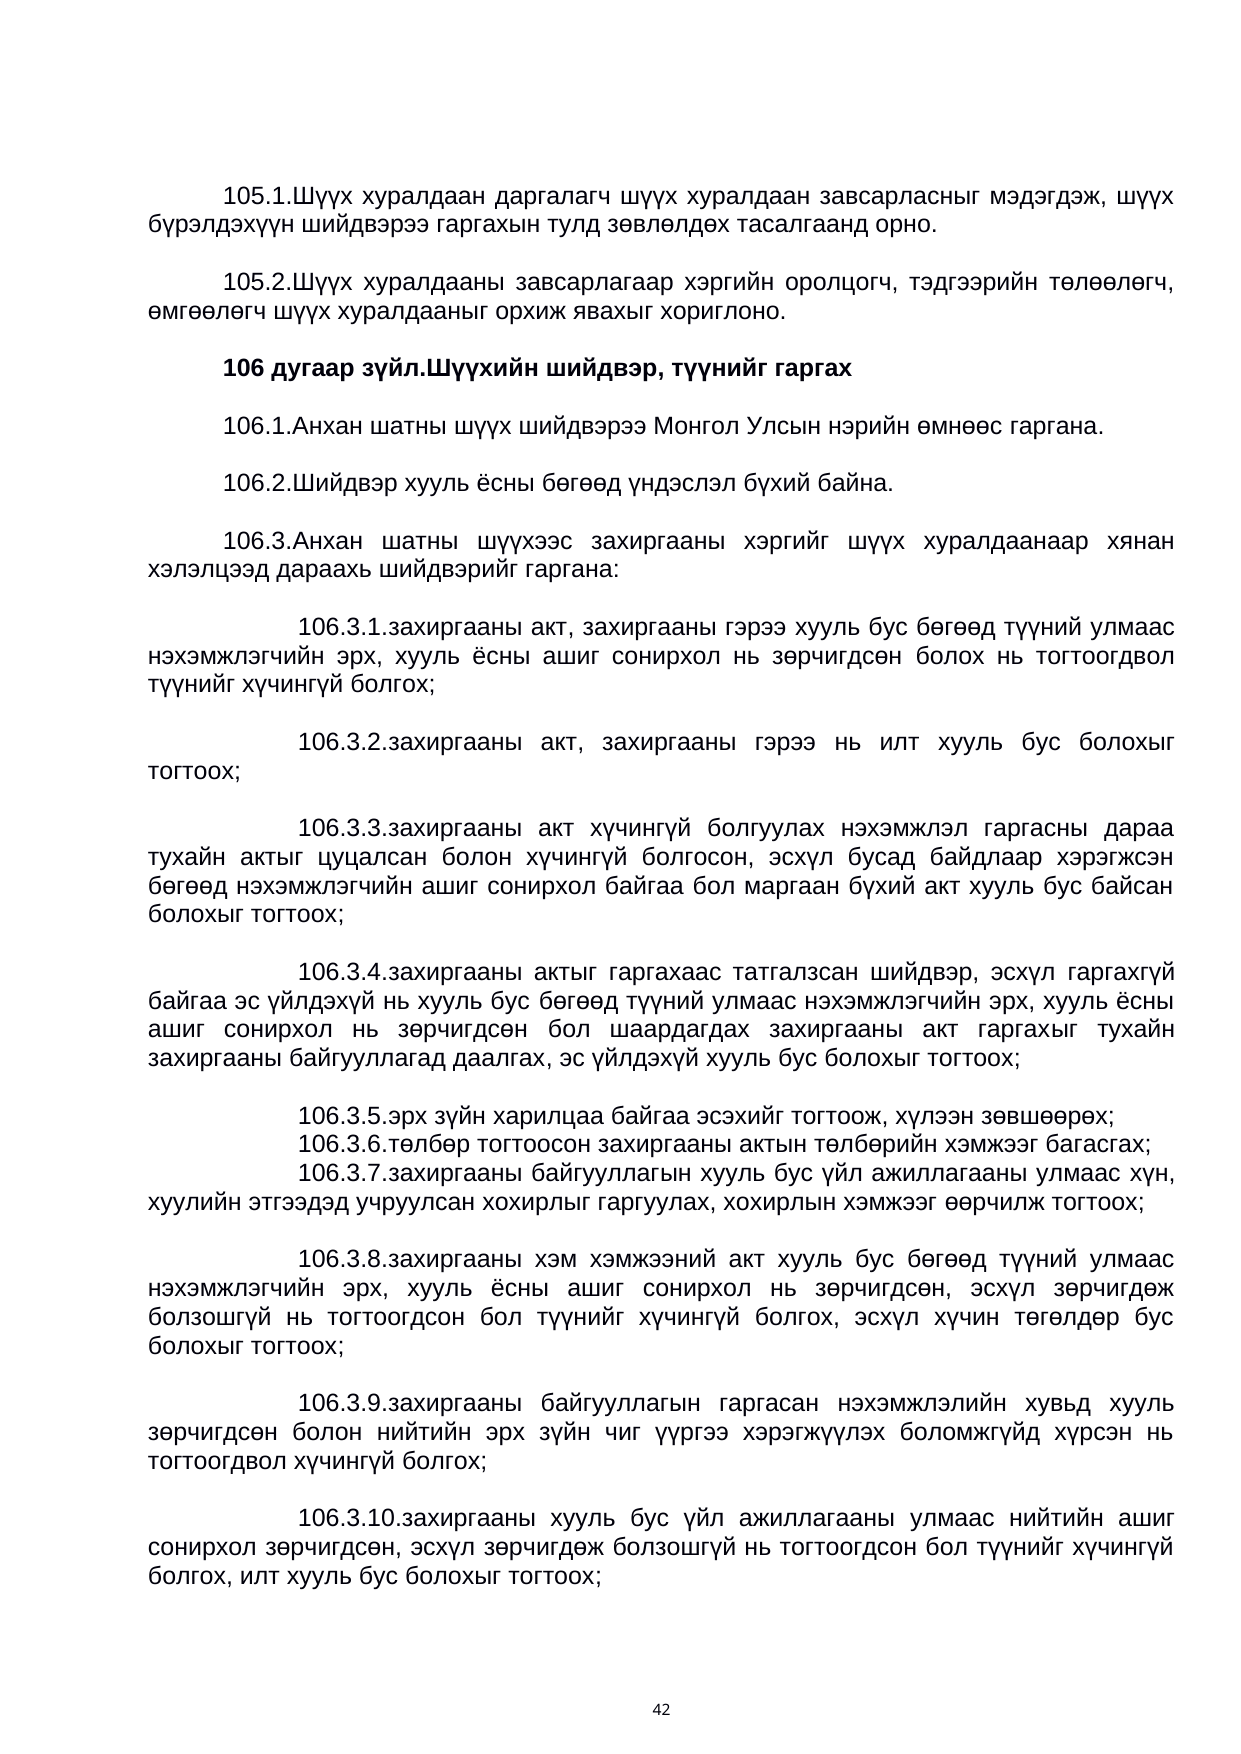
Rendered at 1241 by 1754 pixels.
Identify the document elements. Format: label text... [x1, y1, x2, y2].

text 106.3.2.захиргааны акт, захиргааны гэрээ нь илт хууль бус болохыг тогтоох; [148, 727, 1175, 784]
text 106.3.1.захиргааны акт, захиргааны гэрээ хууль бус бөгөөд түүний улмаас нэхэмжлэгчийн эрх, хууль ёсны ашиг сонирхол нь зөрчигдсөн болох нь тогтоогдвол түүнийг хүчингүй болгох; [148, 612, 1175, 698]
text 105.2.Шүүх хуралдааны завсарлагаар хэргийн оролцогч, тэдгээрийн төлөөлөгч, өмгөөлөгч шүүх хуралдааныг орхиж явахыг хориглоно. [148, 267, 1175, 324]
text 106.3.3.захиргааны акт хүчингүй болгуулах нэхэмжлэл гаргасны дараа тухайн актыг цуцалсан болон хүчингүй болгосон, эсхүл бусад байдлаар хэрэгжсэн бөгөөд нэхэмжлэгчийн ашиг сонирхол байгаа бол маргаан бүхий акт хууль бус байсан болохыг тогтоох; [148, 813, 1175, 928]
text 106.1.Анхан шатны шүүх шийдвэрээ Монгол Улсын нэрийн өмнөөс гаргана. [148, 411, 1175, 439]
text 106.3.4.захиргааны актыг гаргахаас татгалзсан шийдвэр, эсхүл гаргахгүй байгаа эс үйлдэхүй нь хууль бус бөгөөд түүний улмаас нэхэмжлэгчийн эрх, хууль ёсны ашиг сонирхол нь зөрчигдсөн бол шаардагдах захиргааны акт гаргахыг тухайн захиргааны байгууллагад даалгах, эс үйлдэхүй хууль бус болохыг тогтоох; [148, 957, 1175, 1072]
text 106.3.6.төлбөр тогтоосон захиргааны актын төлбөрийн хэмжээг багасгах; [148, 1129, 1175, 1158]
text 106.3.10.захиргааны хууль бус үйл ажиллагааны улмаас нийтийн ашиг сонирхол зөрчигдсөн, эсхүл зөрчигдөж болзошгүй нь тогтоогдсон бол түүнийг хүчингүй болгох, илт хууль бус болохыг тогтоох; [148, 1503, 1175, 1589]
text 106.3.Анхан шатны шүүхээс захиргааны хэргийг шүүх хуралдаанаар хянан хэлэлцээд дараахь шийдвэрийг гаргана: [148, 526, 1175, 583]
text 106.2.Шийдвэр хууль ёсны бөгөөд үндэслэл бүхий байна. [148, 468, 1175, 497]
text 106.3.9.захиргааны байгууллагын гаргасан нэхэмжлэлийн хувьд хууль зөрчигдсөн болон нийтийн эрх зүйн чиг үүргээ хэрэгжүүлэх боломжгүйд хүрсэн нь тогтоогдвол хүчингүй болгох; [148, 1388, 1175, 1474]
text 106.3.5.эрх зүйн харилцаа байгаа эсэхийг тогтоож, хүлээн зөвшөөрөх; [148, 1101, 1175, 1129]
text 106.3.8.захиргааны хэм хэмжээний акт хууль бус бөгөөд түүний улмаас нэхэмжлэгчийн эрх, хууль ёсны ашиг сонирхол нь зөрчигдсөн, эсхүл зөрчигдөж болзошгүй нь тогтоогдсон бол түүнийг хүчингүй болгох, эсхүл хүчин төгөлдөр бус болохыг тогтоох; [148, 1244, 1175, 1359]
text 106 дугаар зүйл.Шүүхийн шийдвэр, түүнийг гаргах [148, 353, 1175, 382]
text 105.1.Шүүх хуралдаан даргалагч шүүх хуралдаан завсарласныг мэдэгдэж, шүүх бүрэлдэхүүн шийдвэрээ гаргахын тулд зөвлөлдөх тасалгаанд орно. [148, 181, 1175, 238]
text 106.3.7.захиргааны байгууллагын хууль бус үйл ажиллагааны улмаас хүн, хуулийн этгээдэд учруулсан хохирлыг гаргуулах, хохирлын хэмжээг өөрчилж тогтоох; [148, 1158, 1175, 1216]
